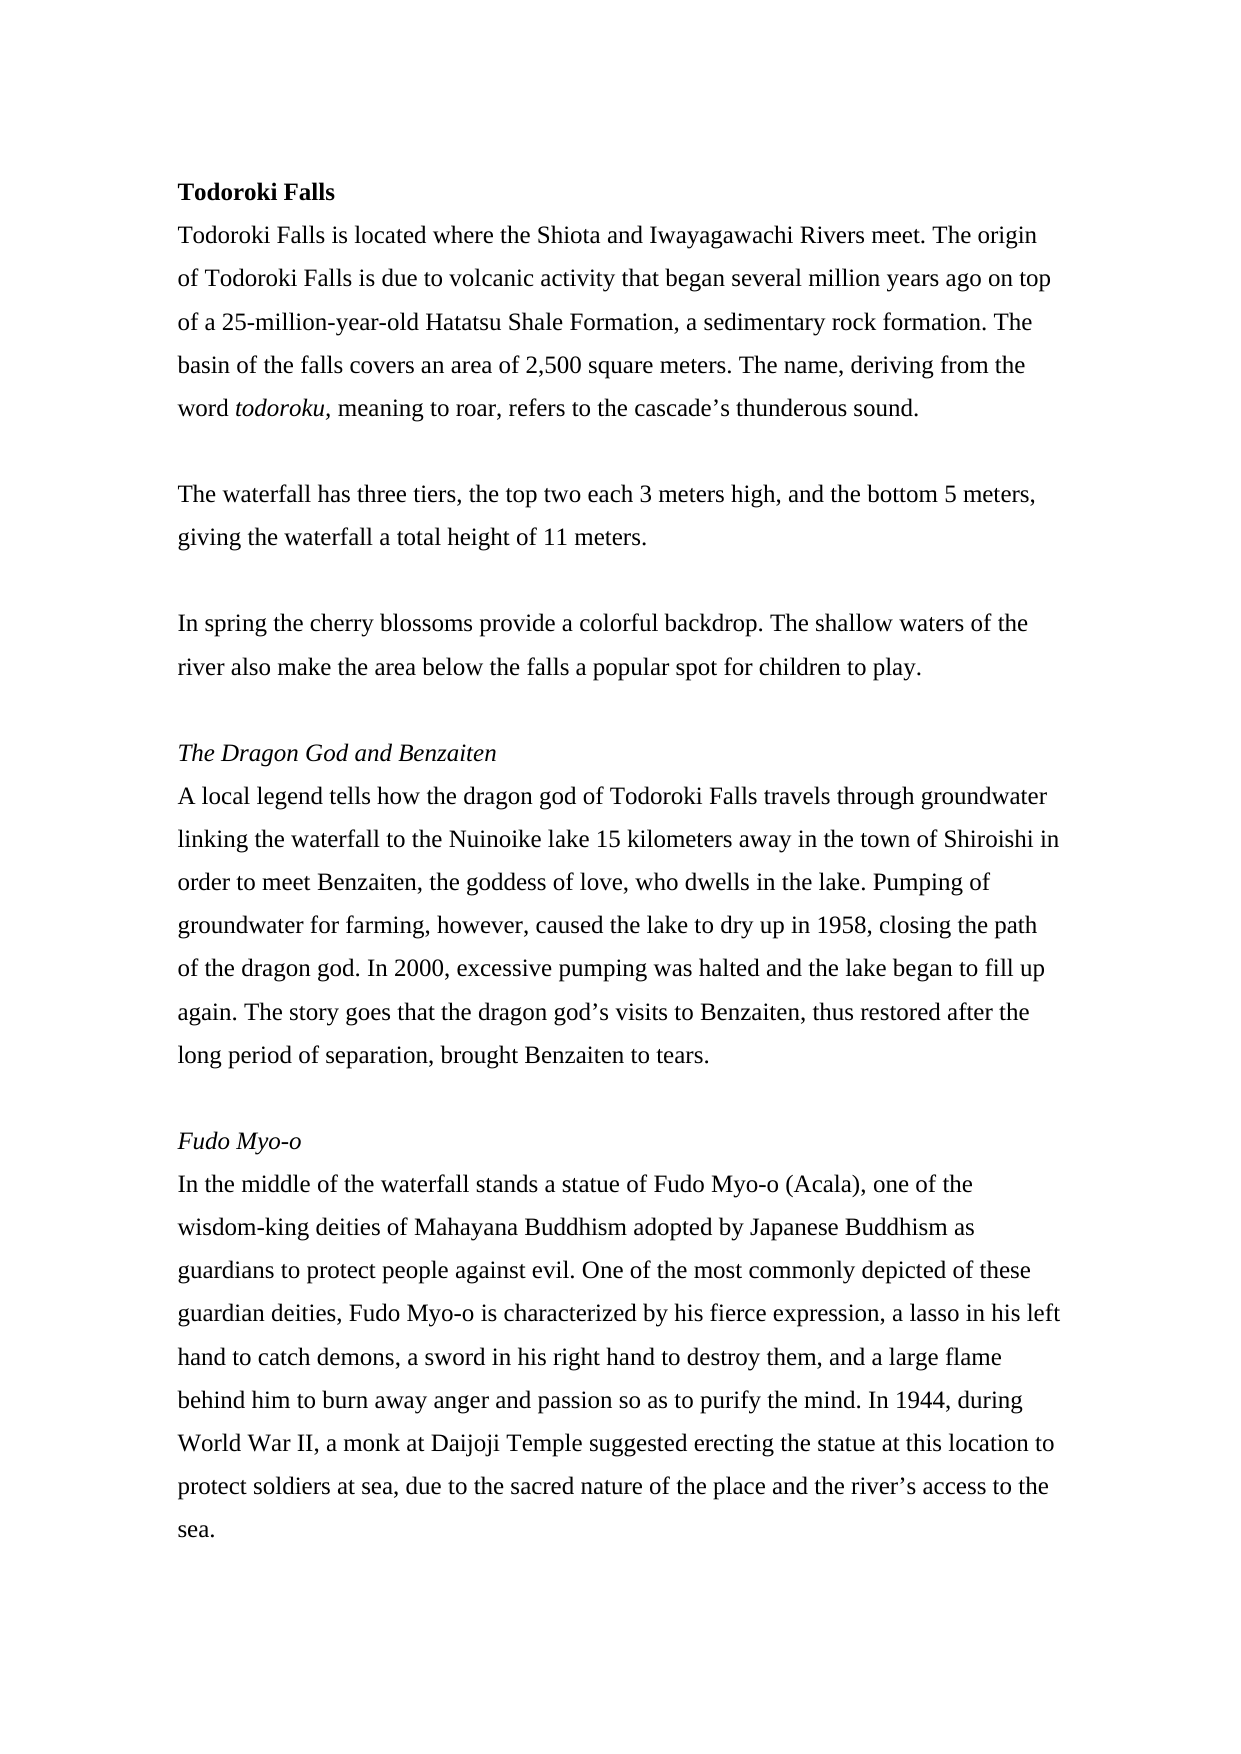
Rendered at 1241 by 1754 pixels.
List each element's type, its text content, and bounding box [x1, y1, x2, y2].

text In spring the cherry blossoms provide a colorful backdrop. The shallow waters of the river also make the area below the falls a popular spot for children to play. [177, 608, 1063, 680]
text Fudo Myo-o [177, 1126, 1063, 1155]
text A local legend tells how the dragon god of Todoroki Falls travels through groundwater linking the waterfall to the Nuinoike lake 15 kilometers away in the town of Shiroishi in order to meet Benzaiten, the goddess of love, who dwells in the lake. Pumping of groundwater for farming, however, caused the lake to dry up in 1958, closing the path of the dragon god. In 2000, excessive pumping was halted and the lake began to fill up again. The story goes that the dragon god’s visits to Benzaiten, thus restored after the long period of separation, brought Benzaiten to tears. [177, 781, 1063, 1068]
text Todoroki Falls [177, 177, 1063, 206]
text Todoroki Falls is located where the Shiota and Iwayagawachi Rivers meet. The origin of Todoroki Falls is due to volcanic activity that began several million years ago on top of a 25-million-year-old Hatatsu Shale Formation, a sedimentary rock formation. The basin of the falls covers an area of 2,500 square meters. The name, deriving from the word todoroku, meaning to roar, refers to the cascade’s thunderous sound. [177, 220, 1063, 422]
text In the middle of the waterfall stands a statue of Fudo Myo-o (Acala), one of the wisdom-king deities of Mahayana Buddhism adopted by Japanese Buddhism as guardians to protect people against evil. One of the most commonly depicted of these guardian deities, Fudo Myo-o is characterized by his fierce expression, a lasso in his left hand to catch demons, a sword in his right hand to destroy them, and a large flame behind him to burn away anger and passion so as to purify the mind. In 1944, during World War II, a monk at Daijoji Temple suggested erecting the statue at this location to protect soldiers at sea, due to the sacred nature of the place and the river’s access to the sea. [177, 1169, 1063, 1543]
text The Dragon God and Benzaiten [177, 738, 1063, 767]
text The waterfall has three tiers, the top two each 3 meters high, and the bottom 5 meters, giving the waterfall a total height of 11 meters. [177, 479, 1063, 551]
